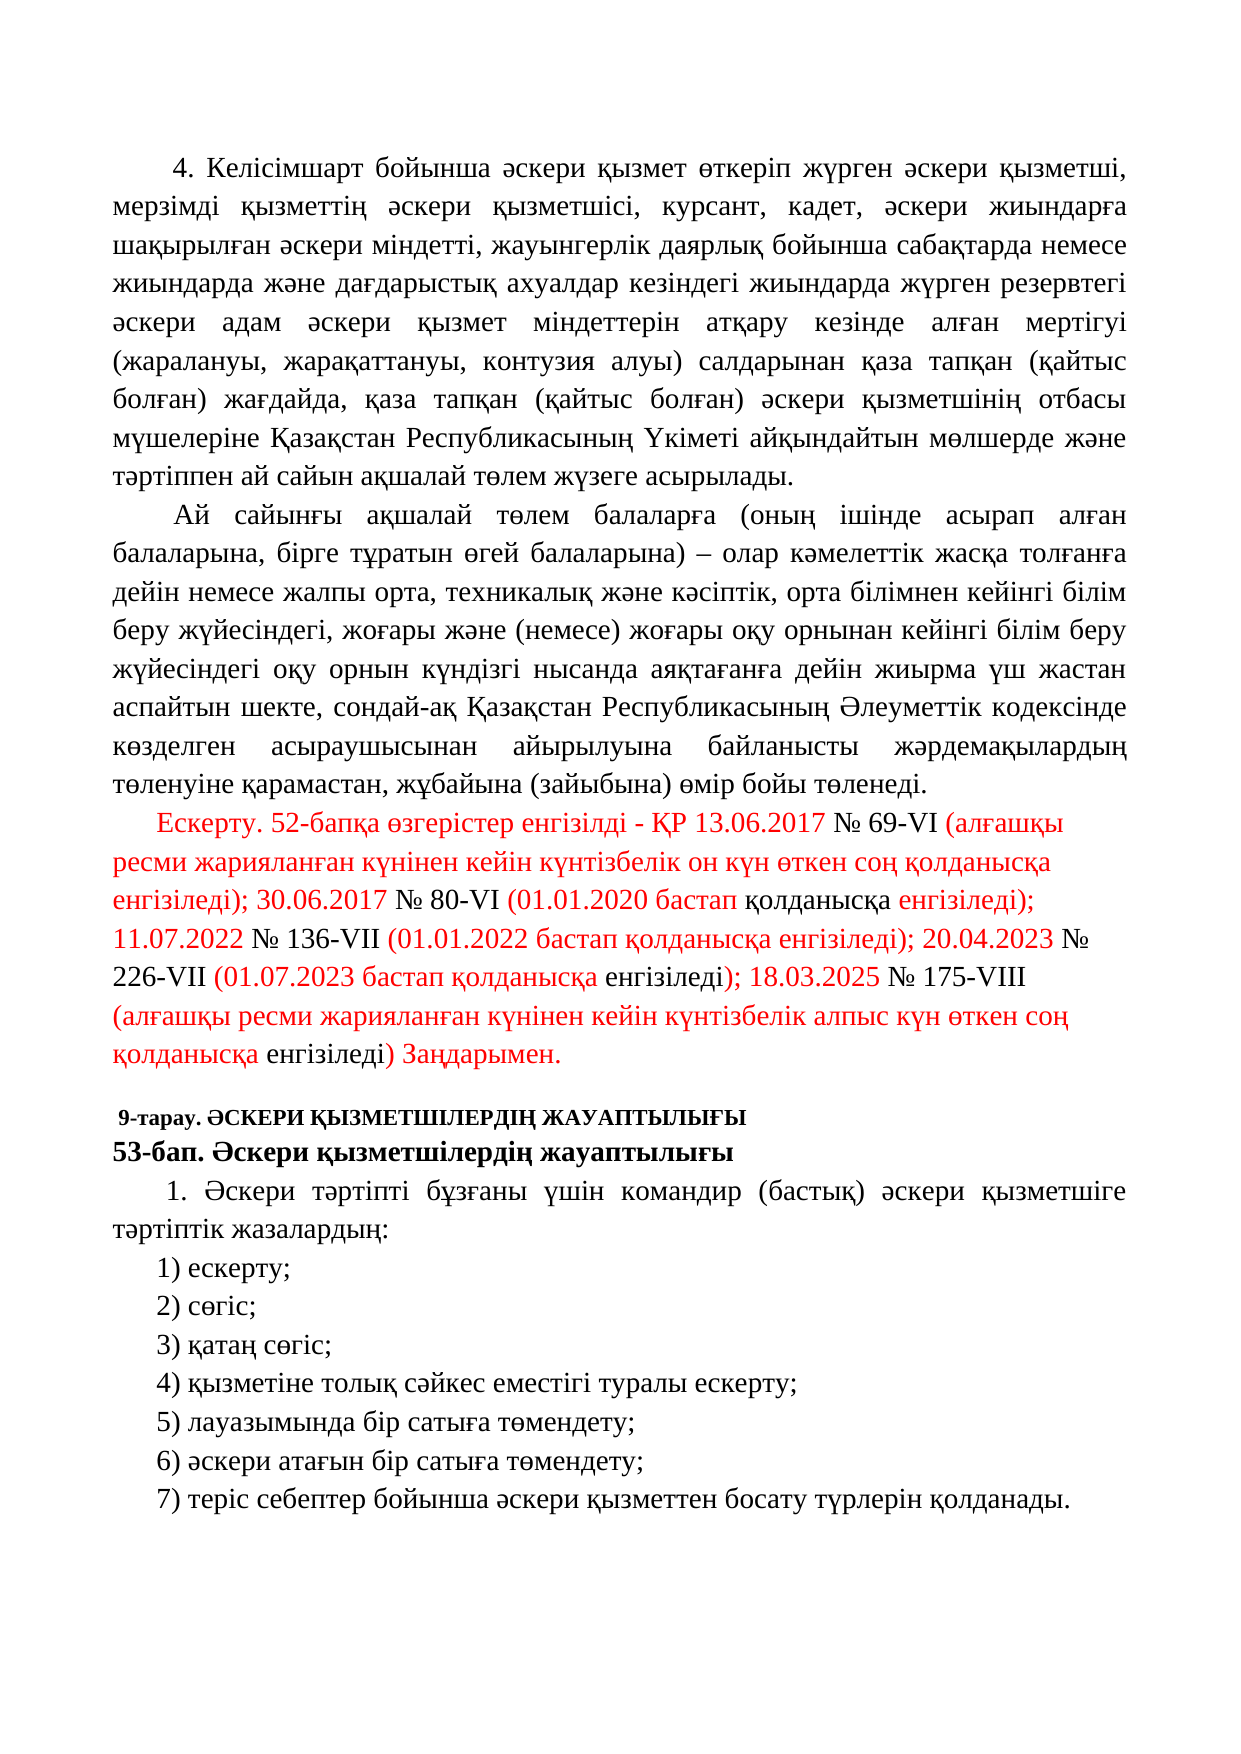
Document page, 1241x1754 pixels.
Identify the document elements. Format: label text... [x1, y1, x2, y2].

text Ай сайынғы ақшалай төлем балаларға (оның ішінде асырап алған балаларына, бірге тұратын өгей балаларына) – олар кәмелеттік жасқа толғанға дейін немесе жалпы орта, техникалық және кәсіптік, орта білімнен кейінгі білім беру жүйесіндегі, жоғары және (немесе) жоғары оқу орнынан кейінгі білім беру жүйесіндегі оқу орнын күндізгі нысанда аяқтағанға дейін жиырма үш жастан аспайтын шекте, сондай-ақ Қазақстан Республикасының Әлеуметтік кодексінде көзделген асыраушысынан айырылуына байланысты жәрдемақылардың төленуіне қарамастан, жұбайына (зайыбына) өмір бойы төленеді. [112, 497, 1128, 800]
text 53-бап. Әскери қызметшілердің жауаптылығы [112, 1134, 1128, 1168]
text 4) қызметіне толық сәйкес еместігі туралы ескерту; [112, 1366, 1128, 1399]
text 2) сөгіс; [112, 1288, 1128, 1322]
text 7) теріс себептер бойынша әскери қызметтен босату түрлерін қолданады. [112, 1481, 1128, 1515]
text 3) қатаң сөгіс; [112, 1327, 1128, 1361]
text 5) лауазымында бір сатыға төмендету; [112, 1404, 1128, 1438]
text 9-тарау. ӘСКЕРИ ҚЫЗМЕТШІЛЕРДІҢ ЖАУАПТЫЛЫҒЫ [112, 1104, 1128, 1130]
text 1. Әскери тәртіпті бұзғаны үшін командир (бастық) әскери қызметшіге тәртіптік жазалардың: [112, 1173, 1128, 1245]
text 4. Келісімшарт бойынша әскери қызмет өткеріп жүрген әскери қызметші, мерзімді қызметтің әскери қызметшісі, курсант, кадет, әскери жиындарға шақырылған әскери міндетті, жауынгерлік даярлық бойынша сабақтарда немесе жиындарда және дағдарыстық ахуалдар кезіндегі жиындарда жүрген резервтегі әскери адам әскери қызмет міндеттерін атқару кезінде алған мертігуі (жаралануы, жарақаттануы, контузия алуы) салдарынан қаза тапқан (қайтыс болған) жағдайда, қаза тапқан (қайтыс болған) әскери қызметшінің отбасы мүшелеріне Қазақстан Республикасының Үкіметі айқындайтын мөлшерде және тәртіппен ай сайын ақшалай төлем жүзеге асырылады. [112, 150, 1128, 492]
text 6) әскери атағын бір сатыға төмендету; [112, 1443, 1128, 1476]
text 1) ескерту; [112, 1250, 1128, 1283]
text Ескерту. 52-бапқа өзгерістер енгізілді - ҚР 13.06.2017 № 69-VI (алғашқы ресми жарияланған күнінен кейін күнтізбелік он күн өткен соң қолданысқа енгізіледі); 30.06.2017 № 80-VI (01.01.2020 бастап қолданысқа енгізіледі); 11.07.2022 № 136-VII (01.01.2022 бастап қолданысқа енгізіледі); 20.04.2023 № 226-VII (01.07.2023 бастап қолданысқа енгізіледі); 18.03.2025 № 175-VIII (алғашқы ресми жарияланған күнінен кейін күнтізбелік алпыс күн өткен соң қолданысқа енгізіледі) Заңдарымен. [112, 805, 1128, 1100]
